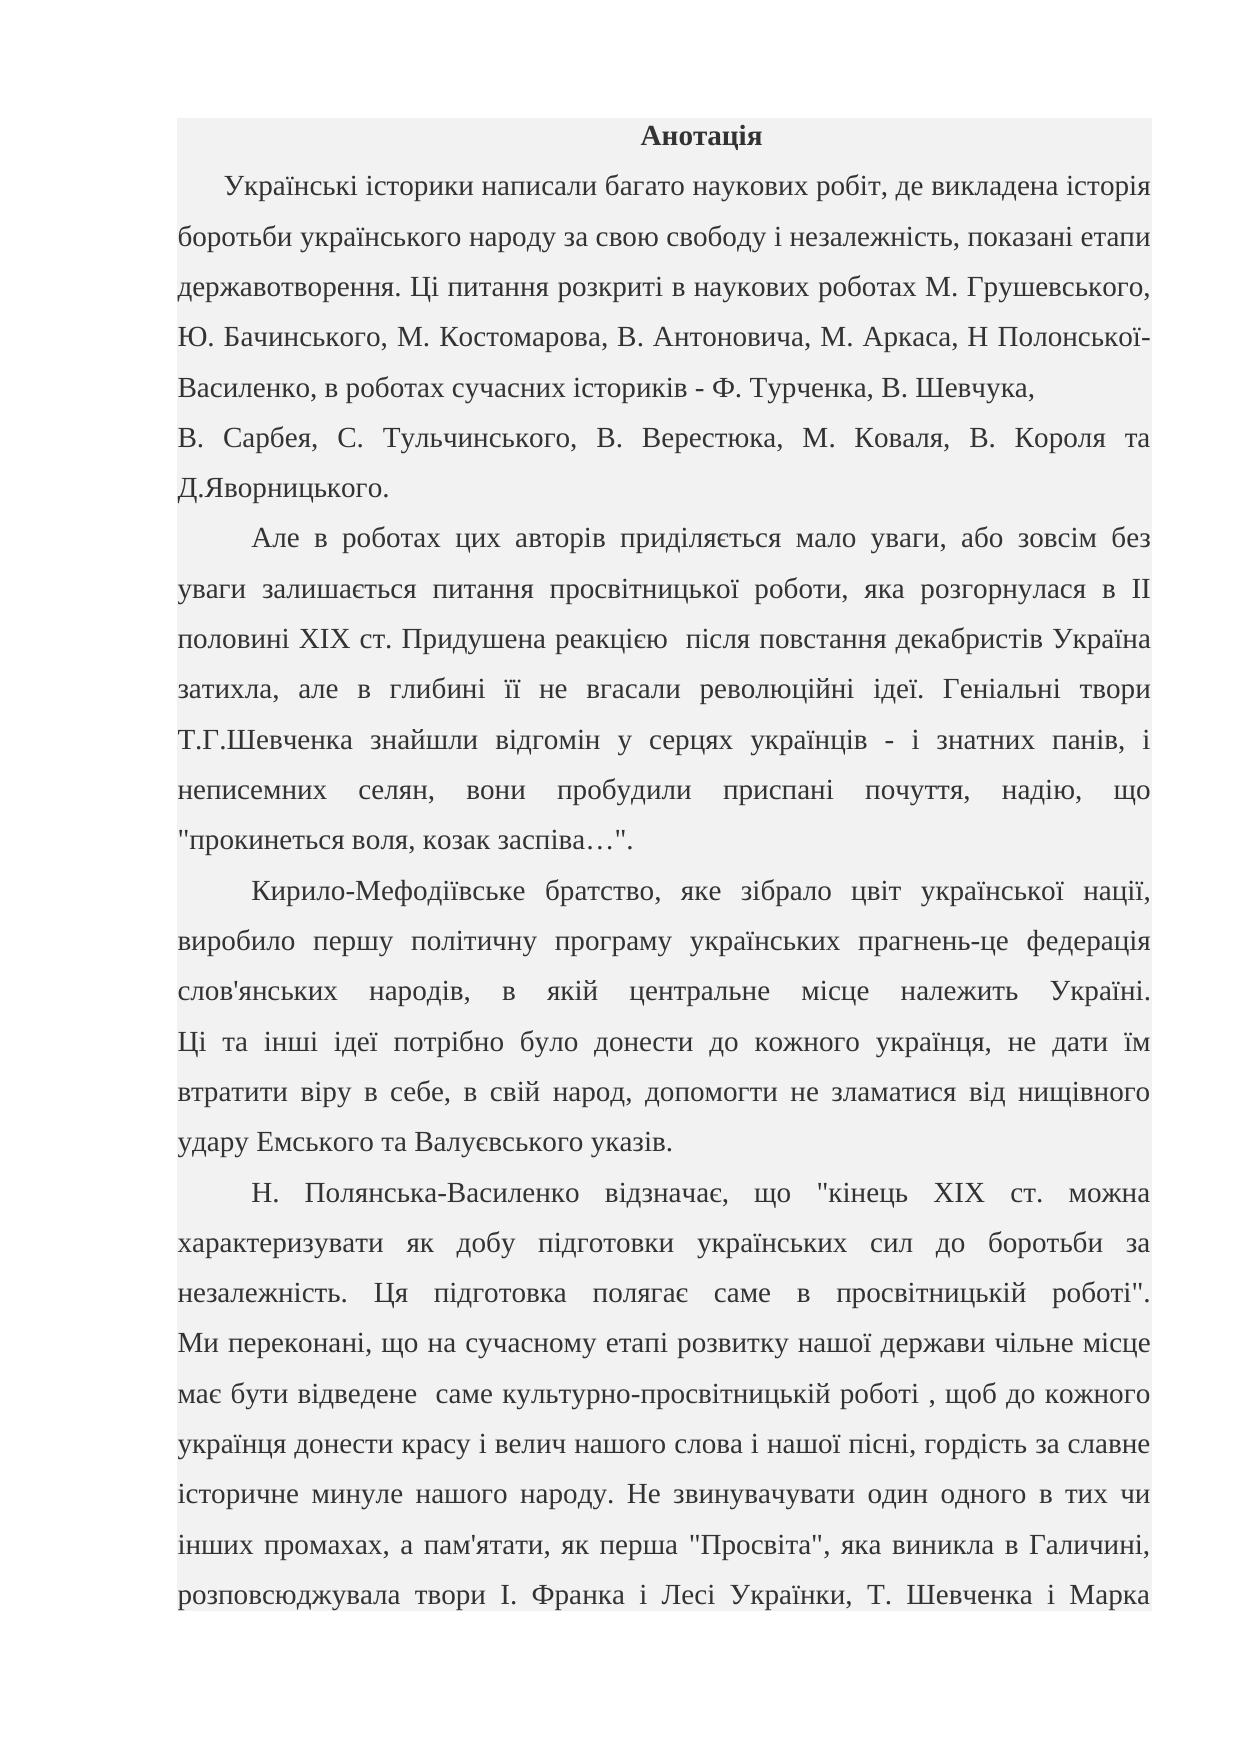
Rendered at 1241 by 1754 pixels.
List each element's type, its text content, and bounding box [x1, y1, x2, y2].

text В. Сарбея, С. Тульчинського, В. Верестюка, М. Коваля, В. Короля та Д.Яворницького. [177, 420, 1152, 504]
text Анотація [177, 118, 1152, 152]
text Українські історики написали багато наукових робіт, де викладена історія боротьби українського народу за свою свободу і незалежність, показані етапи державотворення. Ці питання розкриті в наукових роботах М. Грушевського, Ю. Бачинського, М. Костомарова, В. Антоновича, М. Аркаса, Н Полонської-Василенко, в роботах сучасних істориків - Ф. Турченка, В. Шевчука, [177, 168, 1152, 403]
text Кирило-Мефодіївське братство, яке зібрало цвіт української нації, виробило першу політичну програму українських прагнень-це федерація слов'янських народів, в якій центральне місце належить Україні. Ці та інші ідеї потрібно було донести до кожного українця, не дати їм втратити віру в себе, в свій народ, допомогти не зламатися від нищівного удару Емського та Валуєвського указів. [177, 873, 1152, 1158]
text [177, 1175, 1152, 1611]
text Але в роботах цих авторів приділяється мало уваги, або зовсім без уваги залишається питання просвітницької роботи, яка розгорнулася в ІІ половині XIX ст. Придушена реакцією після повстання декабристів Україна затихла, але в глибині її не вгасали революційні ідеї. Геніальні твори Т.Г.Шевченка знайшли відгомін у серцях українців - і знатних панів, і неписемних селян, вони пробудили приспані почуття, надію, що "прокинеться воля, козак заспіва…". [177, 521, 1152, 856]
